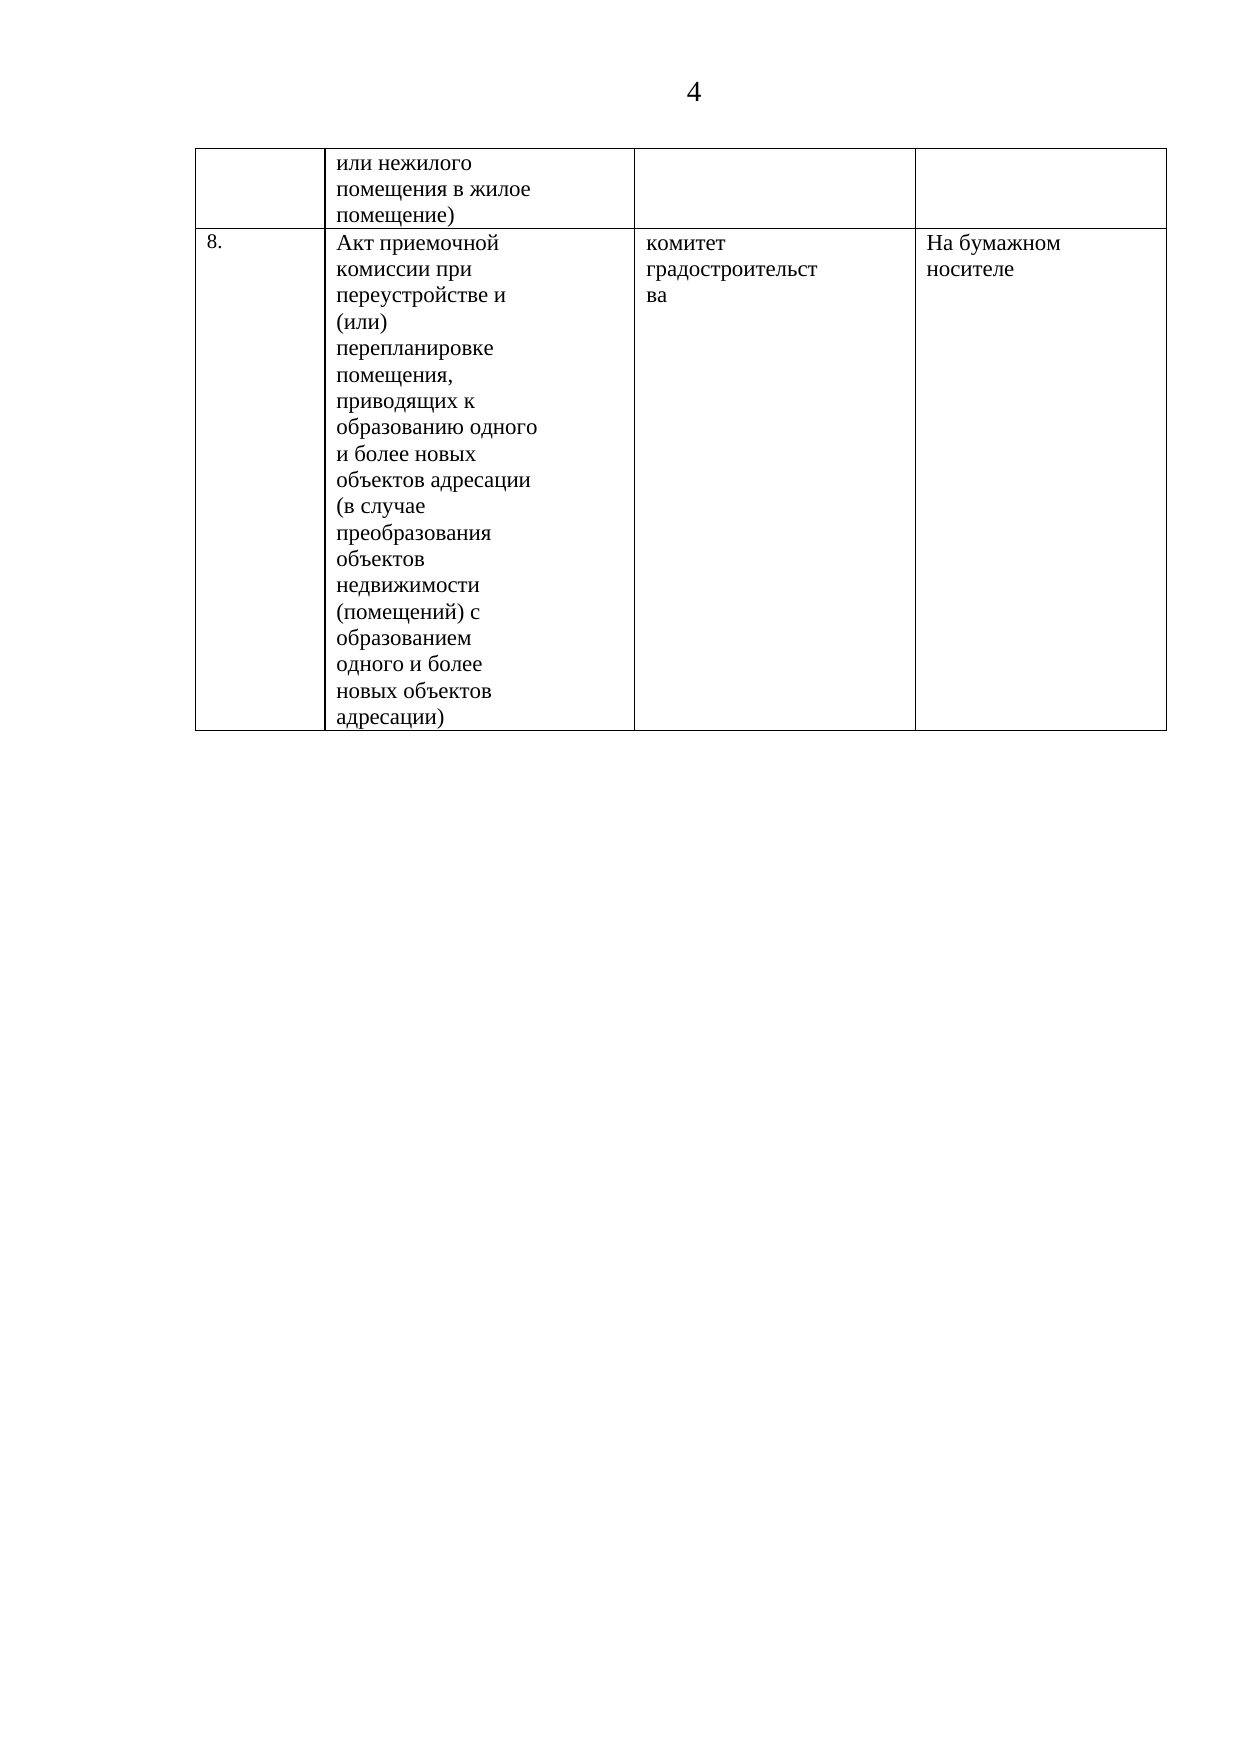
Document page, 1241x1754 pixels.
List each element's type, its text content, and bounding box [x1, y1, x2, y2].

table_cell комитет градостроительства [635, 229, 915, 729]
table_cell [916, 149, 1166, 228]
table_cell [635, 149, 915, 228]
table_cell На бумажном носителе [916, 229, 1166, 729]
table_cell Акт приемочной комиссии при переустройстве и (или) перепланировке помещения, приводящих к образованию одного и более новых объектов адресации (в случае преобразования объектов недвижимости (помещений) с образованием одного и более новых объектов адресации) [326, 229, 634, 729]
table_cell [326, 149, 634, 228]
table_cell 7. [196, 149, 324, 228]
table_cell 8. [196, 229, 324, 729]
